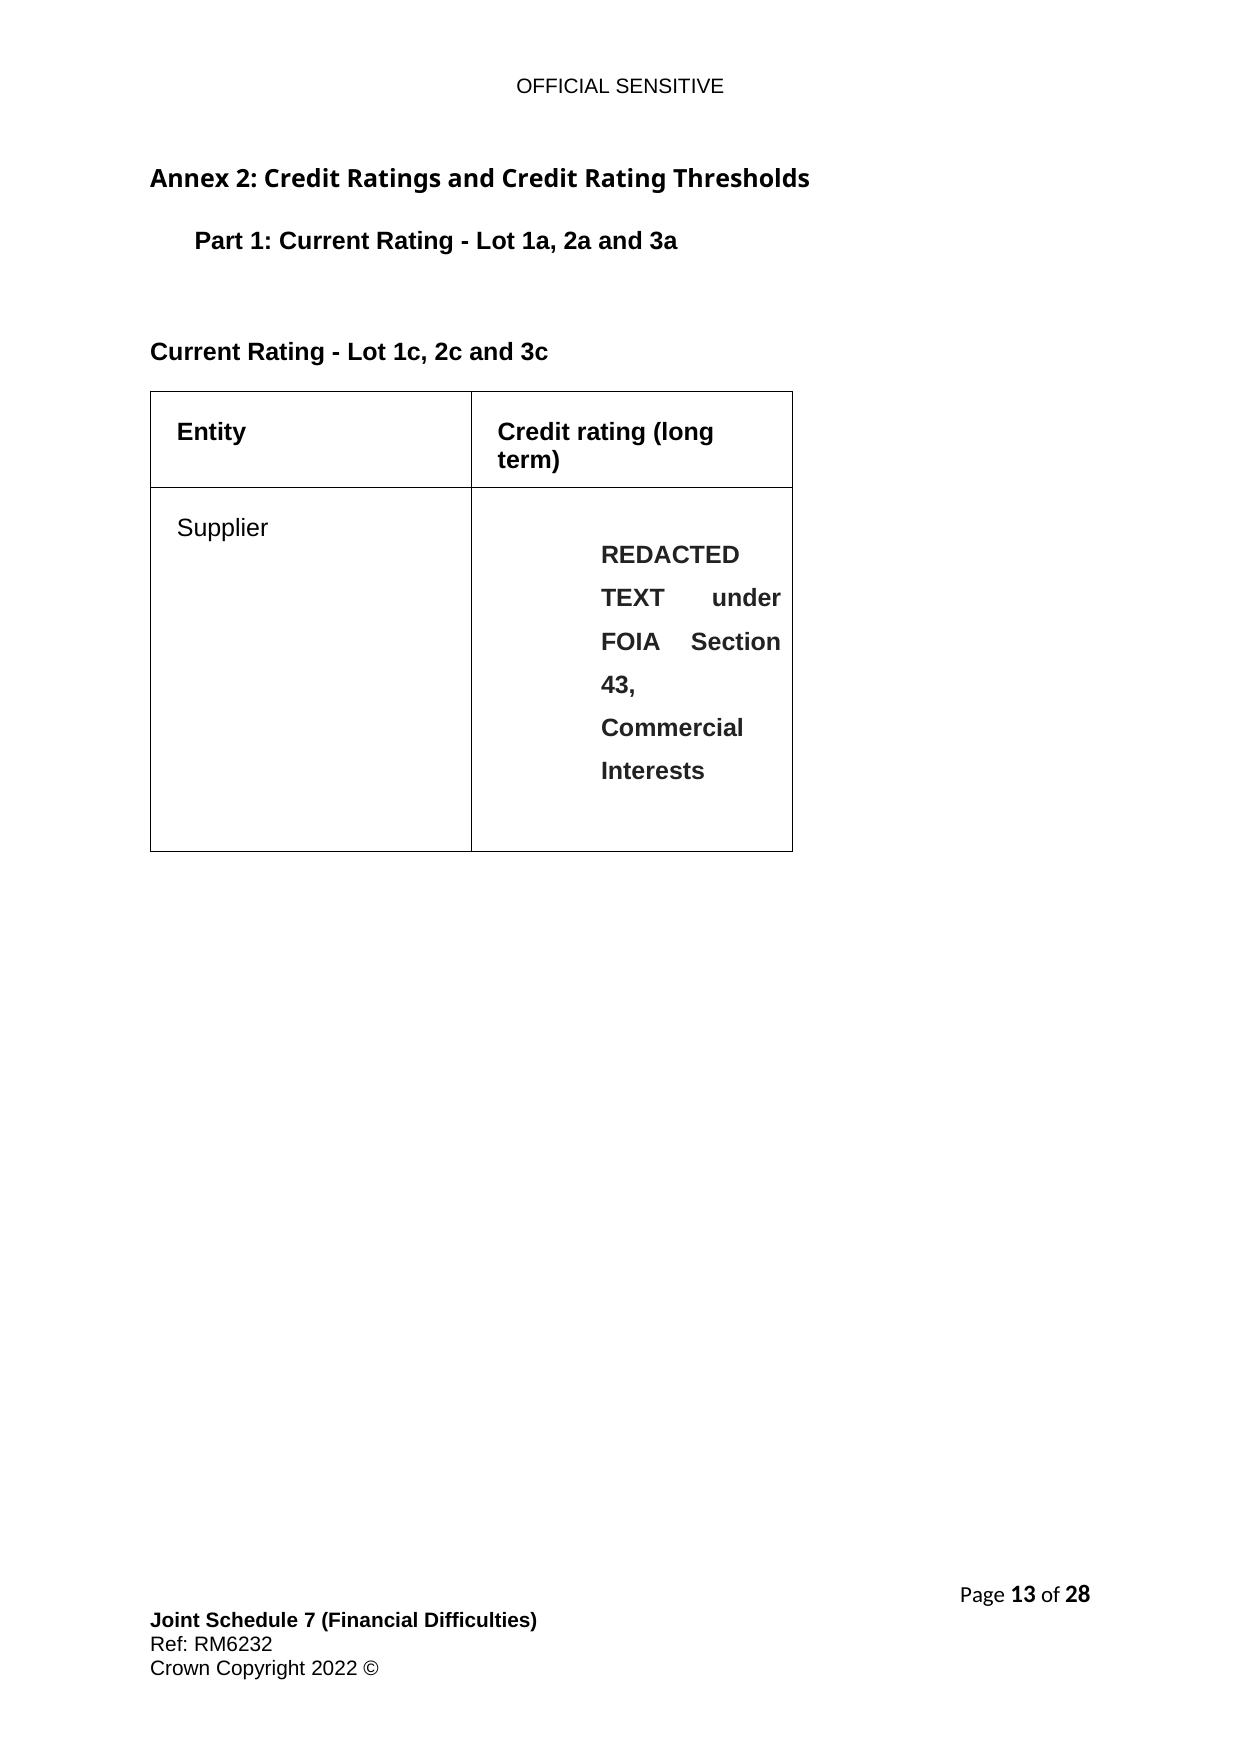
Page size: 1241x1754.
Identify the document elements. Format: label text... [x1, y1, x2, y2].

table_header Entity [151, 392, 471, 487]
text Annex 2: Credit Ratings and Credit Rating Thresholds [150, 160, 1090, 194]
table_cell REDACTED TEXT under FOIA Section 43, Commercial Interests [472, 488, 792, 851]
table_header Credit rating (long term) [472, 392, 792, 487]
table_cell Supplier [151, 488, 471, 851]
text Current Rating - Lot 1c, 2c and 3c [150, 337, 1090, 366]
text Part 1: Current Rating - Lot 1a, 2a and 3a [150, 226, 1090, 254]
